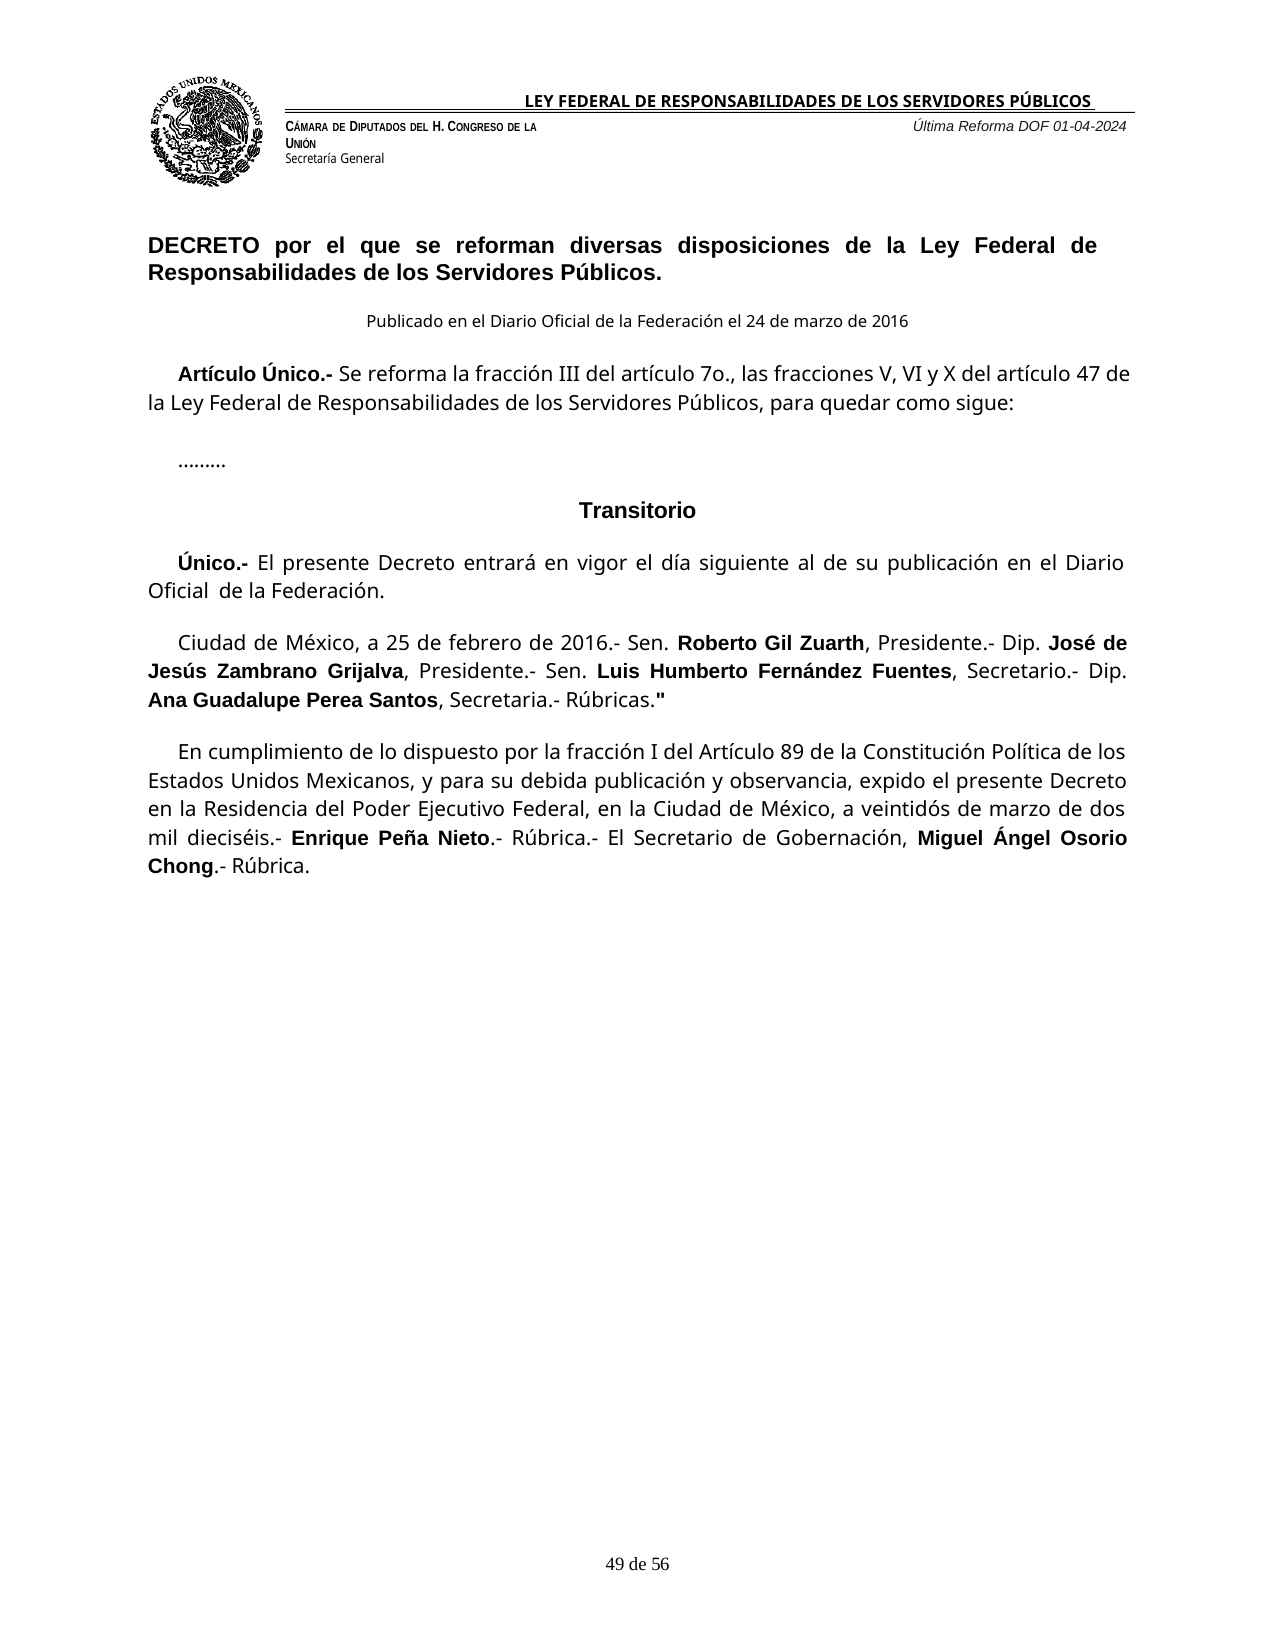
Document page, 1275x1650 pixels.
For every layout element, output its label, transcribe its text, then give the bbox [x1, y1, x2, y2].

subtitle Transitorio [186, 497, 1089, 523]
text Único.- El presente Decreto entrará en vigor el día siguiente al de su publicación en el Diario Oficial de la Federación. [148, 548, 1126, 604]
text Artículo Único.- Se reforma la fracción III del artículo 7o., las fracciones V, VI y X del artículo 47 de la Ley Federal de Responsabilidades de los Servidores Públicos, para quedar como sigue: [148, 359, 1137, 416]
text Ciudad de México, a 25 de febrero de 2016.- Sen. Roberto Gil Zuarth, Presidente.- Dip. José de Jesús Zambrano Grijalva, Presidente.- Sen. Luis Humberto Fernández Fuentes, Secretario.- Dip. Ana Guadalupe Perea Santos, Secretaria.- Rúbricas." [148, 628, 1127, 713]
text ……… [178, 445, 1162, 473]
picture [150, 76, 263, 187]
subtitle DECRETO por el que se reforman diversas disposiciones de la Ley Federal de Responsabilidades de los Servidores Públicos. [148, 232, 1137, 285]
text Publicado en el Diario Oficial de la Federación el 24 de marzo de 2016 [186, 309, 1089, 332]
text En cumplimiento de lo dispuesto por la fracción I del Artículo 89 de la Constitución Política de los Estados Unidos Mexicanos, y para su debida publicación y observancia, expido el presente Decreto en la Residencia del Poder Ejecutivo Federal, en la Ciudad de México, a veintidós de marzo de dos mil dieciséis.- Enrique Peña Nieto.- Rúbrica.- El Secretario de Gobernación, Miguel Ángel Osorio Chong.- Rúbrica. [148, 737, 1128, 880]
